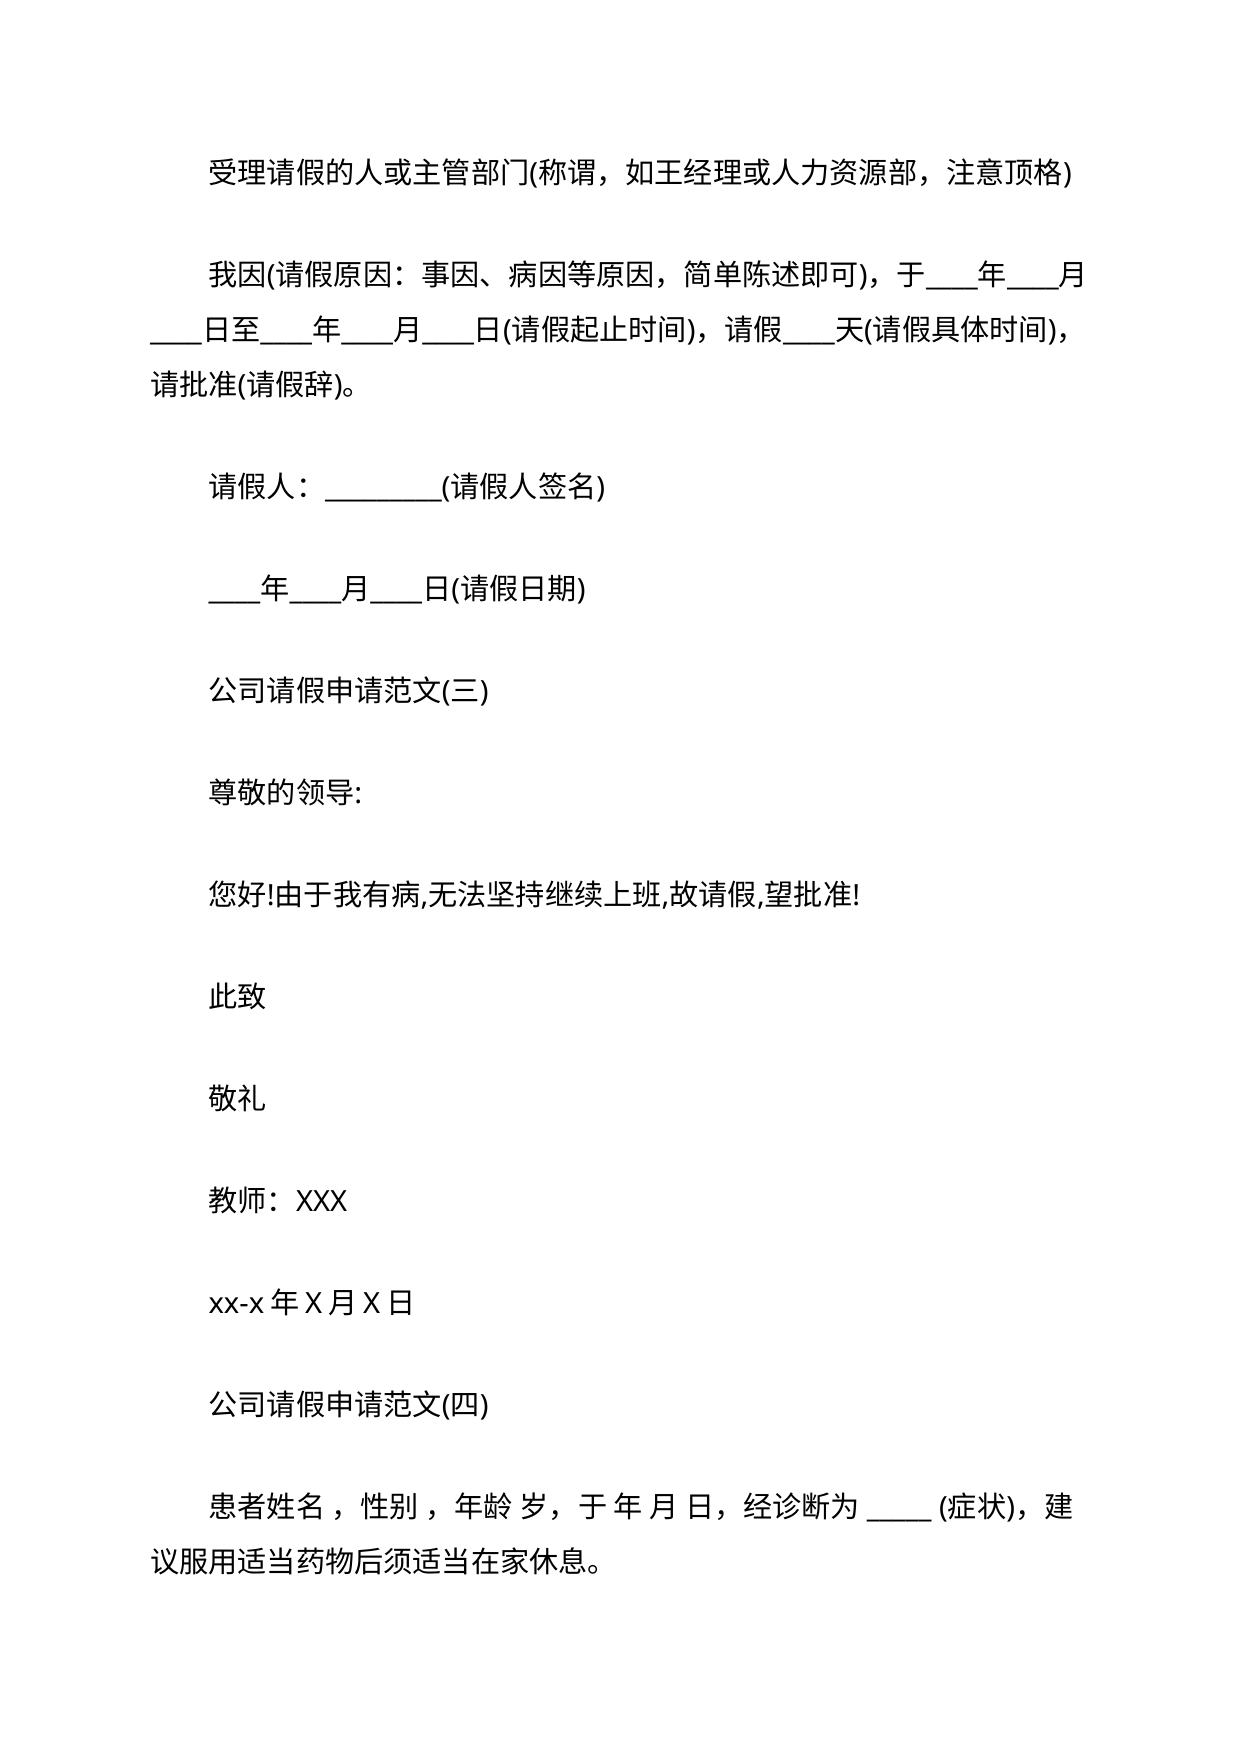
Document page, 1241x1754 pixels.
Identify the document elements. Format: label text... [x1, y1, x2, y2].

text 此致 [150, 974, 1090, 1016]
text 我因(请假原因：事因、病因等原因，简单陈述即可)，于____年____月____日至____年____月____日(请假起止时间)，请假____天(请假具体时间)，请批准(请假辞)。 [150, 252, 1090, 404]
text 患者姓名 ，性别 ，年龄 岁，于 年 月 日，经诊断为 _____ (症状)，建议服用适当药物后须适当在家休息。 [150, 1483, 1090, 1581]
text 公司请假申请范文(四) [150, 1381, 1090, 1424]
text 公司请假申请范文(三) [150, 668, 1090, 710]
text 敬礼 [150, 1076, 1090, 1118]
text 请假人：_________(请假人签名) [150, 464, 1090, 506]
text ____年____月____日(请假日期) [150, 566, 1090, 608]
text 您好!由于我有病,无法坚持继续上班,故请假,望批准! [150, 872, 1090, 914]
text 受理请假的人或主管部门(称谓，如王经理或人力资源部，注意顶格) [150, 150, 1090, 192]
text 教师：XXX [150, 1177, 1090, 1220]
text xx-x年X月X日 [150, 1279, 1090, 1322]
text 尊敬的领导: [150, 770, 1090, 812]
